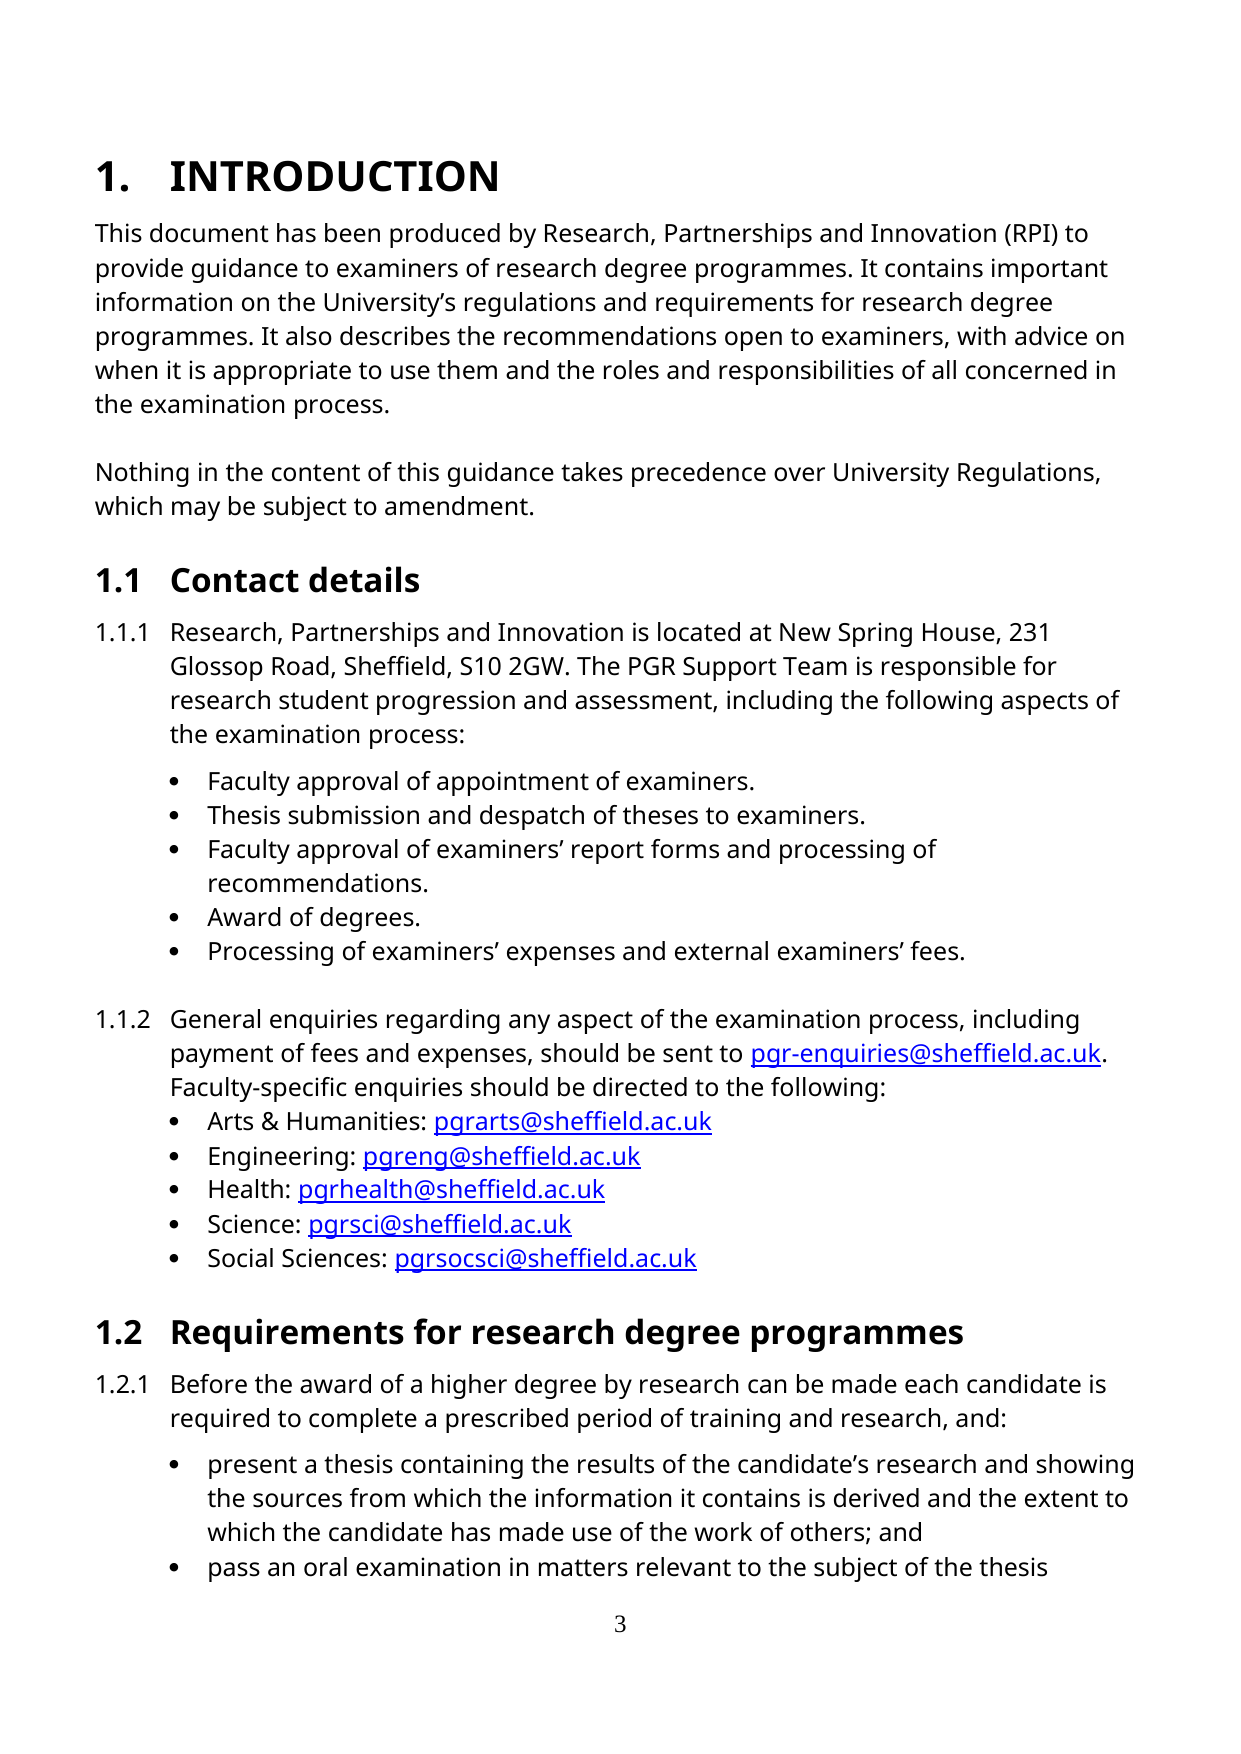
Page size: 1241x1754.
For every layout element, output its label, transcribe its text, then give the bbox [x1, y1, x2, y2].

list Engineering: pgreng@sheffield.ac.uk [169, 1138, 1146, 1172]
text 1.1 Contact details [94, 557, 1146, 602]
list Processing of examiners’ expenses and external examiners’ fees. [169, 934, 1146, 968]
text 1.2 Requirements for research degree programmes [94, 1308, 1146, 1354]
list Arts & Humanities: pgrarts@sheffield.ac.uk [169, 1104, 1146, 1138]
list Health: pgrhealth@sheffield.ac.uk [169, 1172, 1146, 1206]
list Award of degrees. [169, 900, 1146, 934]
list present a thesis containing the results of the candidate’s research and showing the sources from which the information it contains is derived and the extent to which the candidate has made use of the work of others; and [169, 1447, 1146, 1549]
text 1.2.1 Before the award of a higher degree by research can be made each candidate is required to complete a prescribed period of training and research, and: [94, 1366, 1146, 1434]
list Social Sciences: pgrsocsci@sheffield.ac.uk [169, 1240, 1146, 1274]
text This document has been produced by Research, Partnerships and Innovation (RPI) to provide guidance to examiners of research degree programmes. It contains important information on the University’s regulations and requirements for research degree programmes. It also describes the recommendations open to examiners, with advice on when it is appropriate to use them and the roles and responsibilities of all concerned in the examination process. [94, 216, 1146, 421]
text Nothing in the content of this guidance takes precedence over University Regulations, which may be subject to amendment. [94, 454, 1146, 523]
text 1.1.1 Research, Partnerships and Innovation is located at New Spring House, 231 Glossop Road, Sheffield, S10 2GW. The PGR Support Team is responsible for research student progression and assessment, including the following aspects of the examination process: [94, 615, 1146, 751]
list Science: pgrsci@sheffield.ac.uk [169, 1206, 1146, 1240]
text 1. INTRODUCTION [94, 147, 1146, 204]
text Faculty-specific enquiries should be directed to the following: [169, 1070, 1146, 1104]
list Thesis submission and despatch of theses to examiners. [169, 797, 1146, 832]
list Faculty approval of examiners’ report forms and processing of recommendations. [169, 832, 1146, 900]
text 1.1.2 General enquiries regarding any aspect of the examination process, including payment of fees and expenses, should be sent to pgr-enquiries@sheffield.ac.uk. [94, 1002, 1146, 1070]
list Faculty approval of appointment of examiners. [169, 763, 1146, 797]
list pass an oral examination in matters relevant to the subject of the thesis [169, 1549, 1146, 1583]
